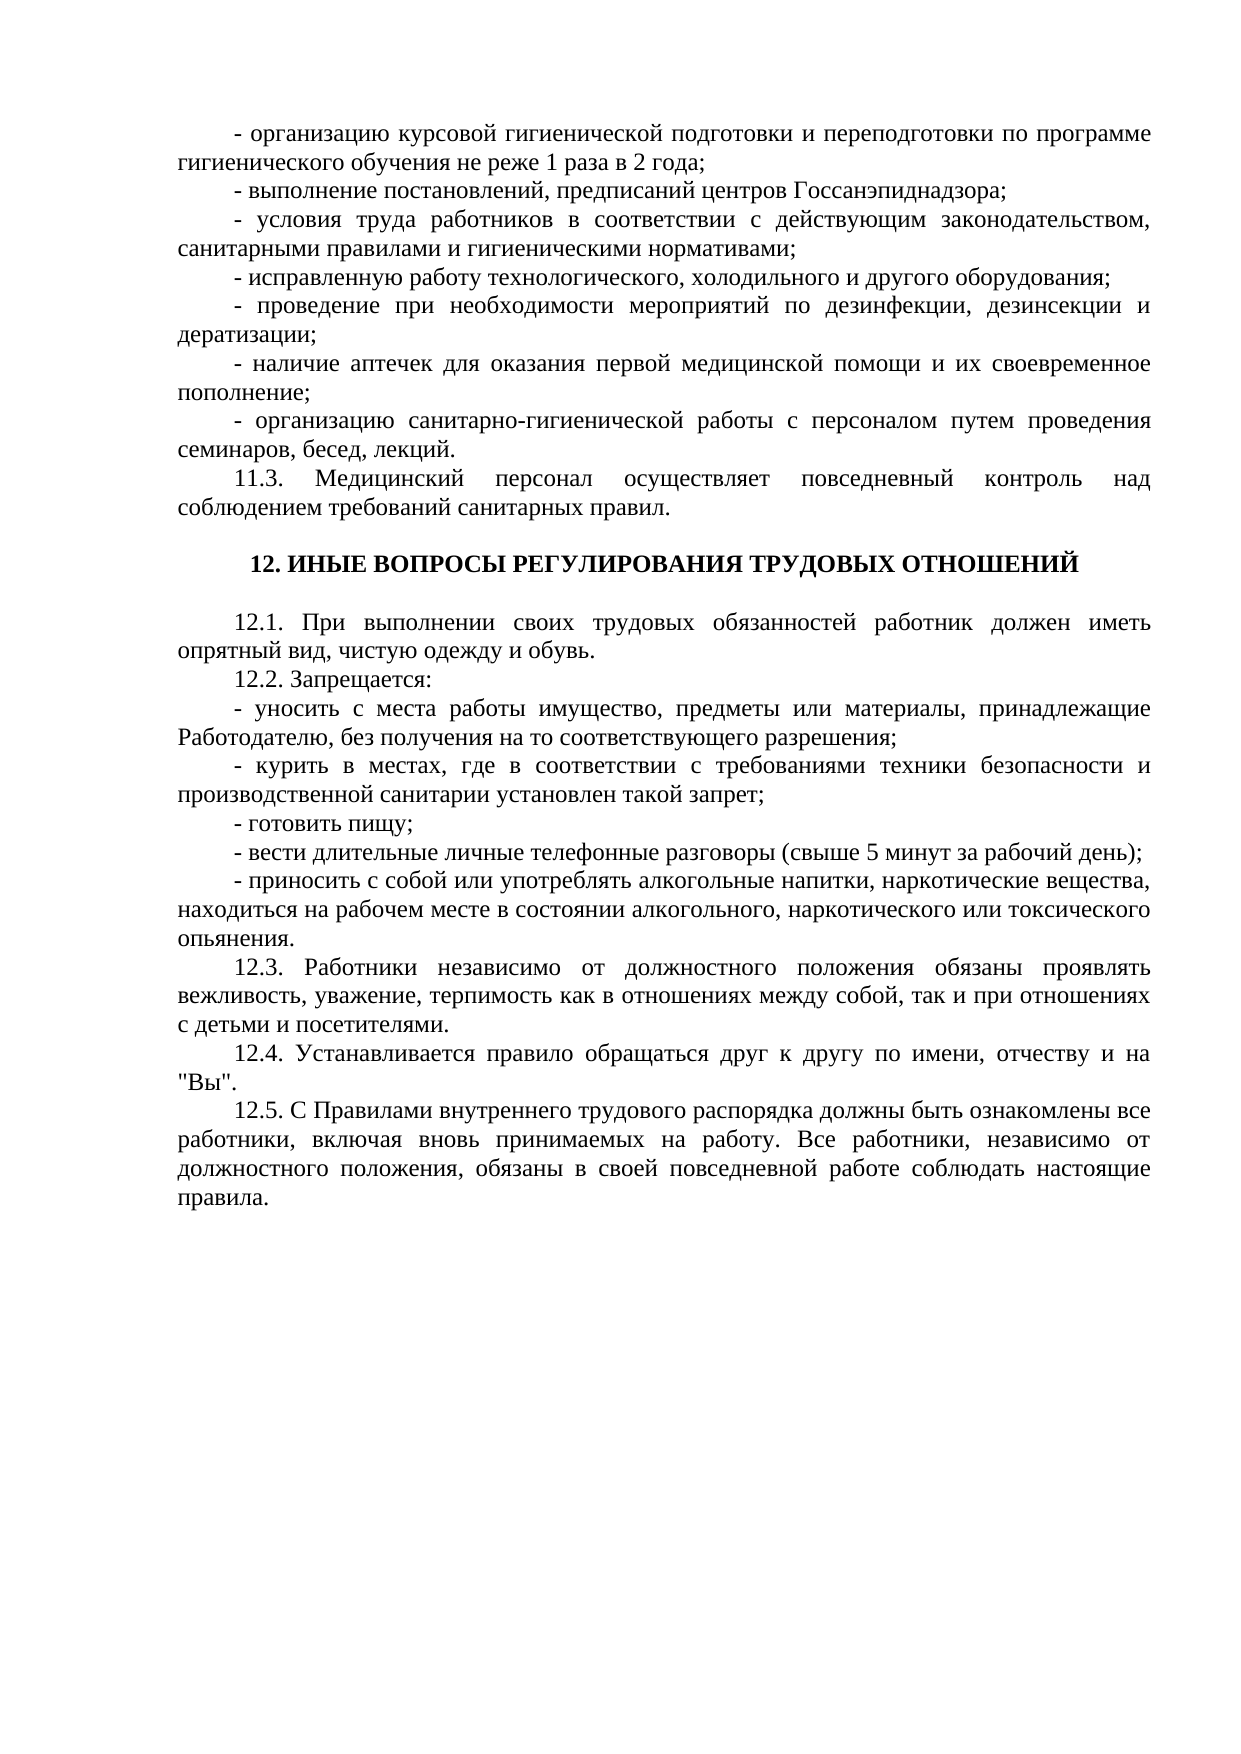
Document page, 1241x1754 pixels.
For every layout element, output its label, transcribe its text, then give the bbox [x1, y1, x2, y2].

text 12.4. Устанавливается правило обращаться друг к другу по имени, отчеству и на "Вы". [177, 1038, 1152, 1096]
text 12.5. С Правилами внутреннего трудового распорядка должны быть ознакомлены все работники, включая вновь принимаемых на работу. Все работники, независимо от должностного положения, обязаны в своей повседневной работе соблюдать настоящие правила. [177, 1096, 1152, 1211]
text - уносить с места работы имущество, предметы или материалы, принадлежащие Работодателю, без получения на то соответствующего разрешения; [177, 693, 1152, 751]
text - исправленную работу технологического, холодильного и другого оборудования; [177, 262, 1152, 291]
text - организацию санитарно-гигиенической работы с персоналом путем проведения семинаров, бесед, лекций. [177, 406, 1152, 463]
text - вести длительные личные телефонные разговоры (свыше 5 минут за рабочий день); [177, 837, 1152, 866]
text 12.3. Работники независимо от должностного положения обязаны проявлять вежливость, уважение, терпимость как в отношениях между собой, так и при отношениях с детьми и посетителями. [177, 952, 1152, 1038]
text - выполнение постановлений, предписаний центров Госсанэпиднадзора; [177, 176, 1152, 204]
text 12. ИНЫЕ ВОПРОСЫ РЕГУЛИРОВАНИЯ ТРУДОВЫХ ОТНОШЕНИЙ [177, 549, 1152, 578]
text - условия труда работников в соответствии с действующим законодательством, санитарными правилами и гигиеническими нормативами; [177, 204, 1152, 262]
text 12.1. При выполнении своих трудовых обязанностей работник должен иметь опрятный вид, чистую одежду и обувь. [177, 607, 1152, 664]
text - организацию курсовой гигиенической подготовки и переподготовки по программе гигиенического обучения не реже 1 раза в 2 года; [177, 118, 1152, 176]
text - готовить пищу; [177, 808, 1152, 837]
text 12.2. Запрещается: [177, 664, 1152, 693]
text - наличие аптечек для оказания первой медицинской помощи и их своевременное пополнение; [177, 348, 1152, 406]
text 11.3. Медицинский персонал осуществляет повседневный контроль над соблюдением требований санитарных правил. [177, 463, 1152, 521]
text - проведение при необходимости мероприятий по дезинфекции, дезинсекции и дератизации; [177, 291, 1152, 348]
text - приносить с собой или употреблять алкогольные напитки, наркотические вещества, находиться на рабочем месте в состоянии алкогольного, наркотического или токсического опьянения. [177, 866, 1152, 952]
text - курить в местах, где в соответствии с требованиями техники безопасности и производственной санитарии установлен такой запрет; [177, 751, 1152, 808]
